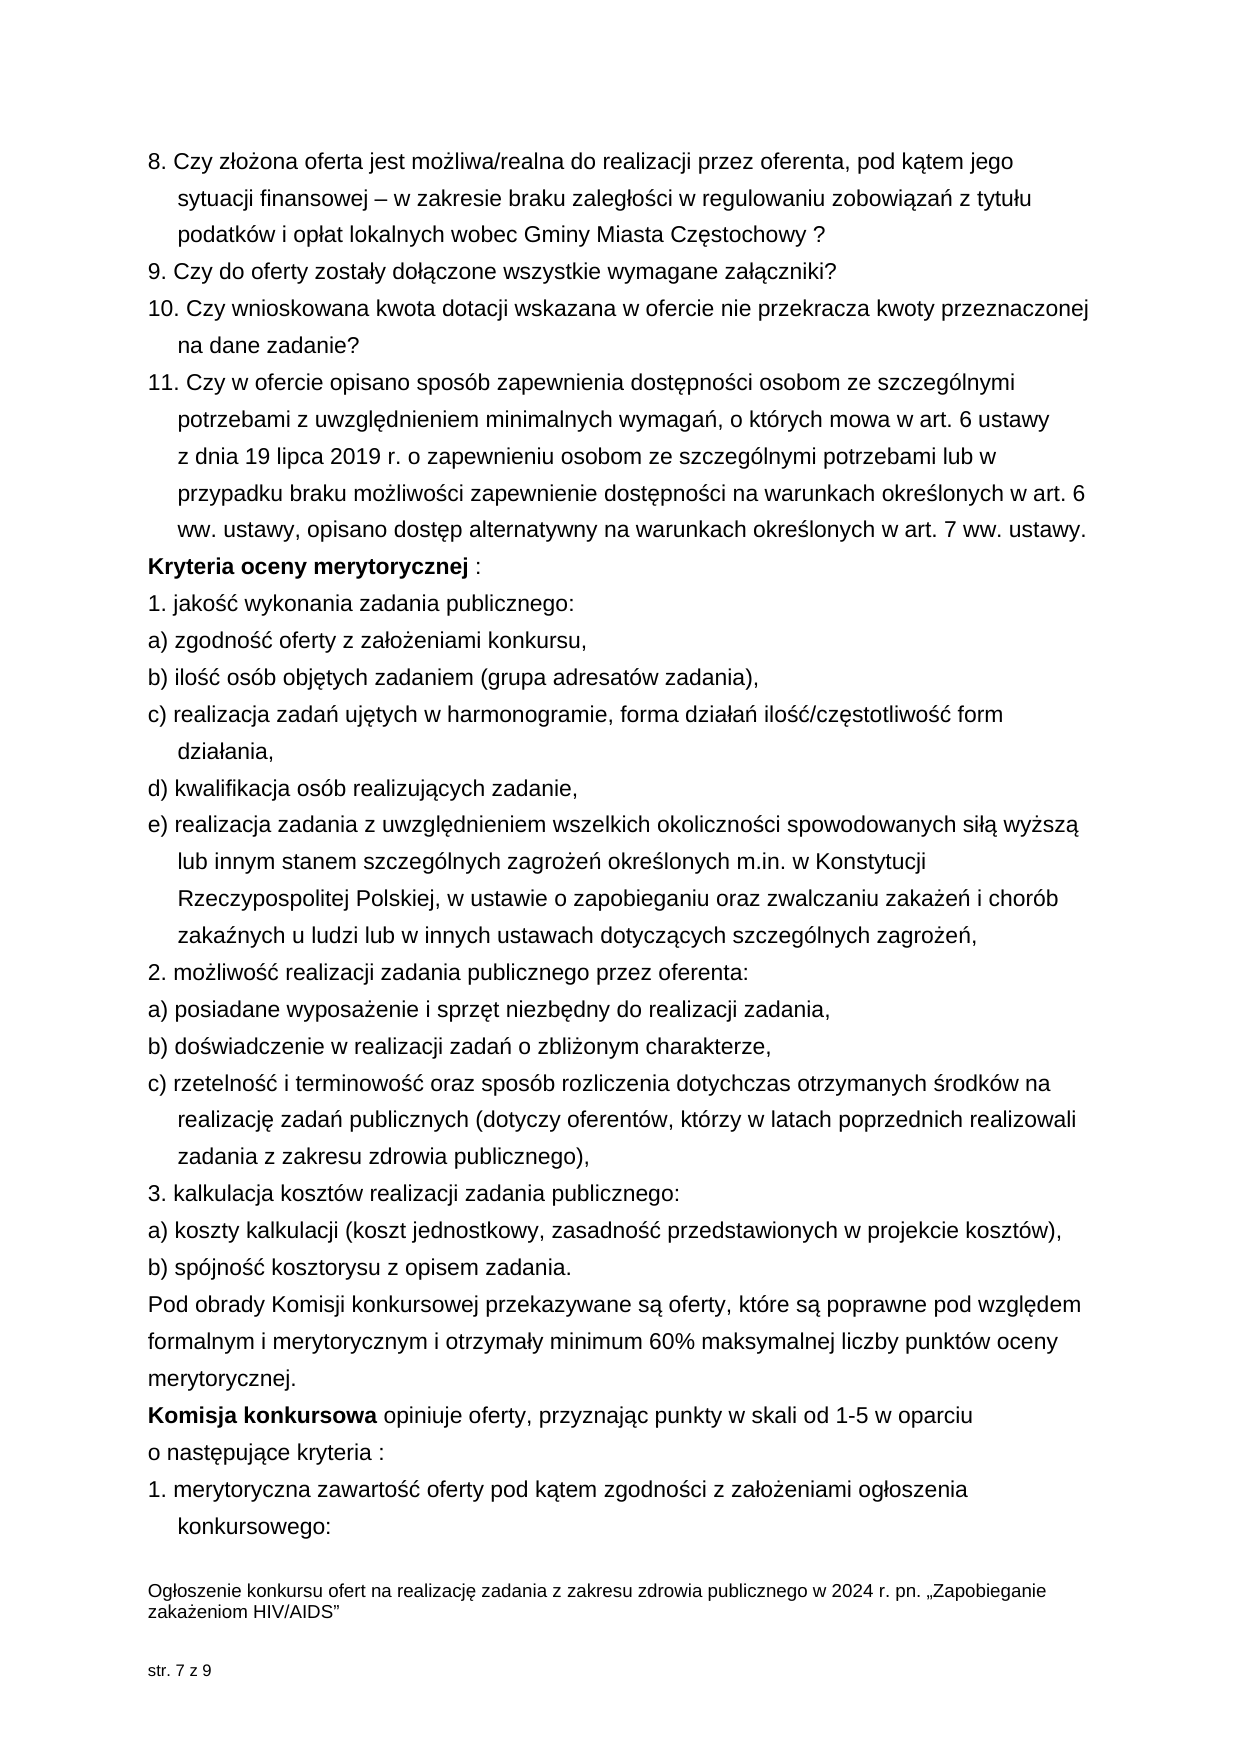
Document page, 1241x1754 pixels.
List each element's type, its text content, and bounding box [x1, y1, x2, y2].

text 9. Czy do oferty zostały dołączone wszystkie wymagane załączniki? [148, 258, 1093, 284]
text c) rzetelność i terminowość oraz sposób rozliczenia dotychczas otrzymanych środków na realizację zadań publicznych (dotyczy oferentów, którzy w latach poprzednich realizowali zadania z zakresu zdrowia publicznego), [148, 1069, 1093, 1169]
text e) realizacja zadania z uwzględnieniem wszelkich okoliczności spowodowanych siłą wyższą lub innym stanem szczególnych zagrożeń określonych m.in. w Konstytucji Rzeczypospolitej Polskiej, w ustawie o zapobieganiu oraz zwalczaniu zakażeń i chorób zakaźnych u ludzi lub w innych ustawach dotyczących szczególnych zagrożeń, [148, 811, 1093, 948]
text 3. kalkulacja kosztów realizacji zadania publicznego: [148, 1180, 1093, 1206]
text 10. Czy wnioskowana kwota dotacji wskazana w ofercie nie przekracza kwoty przeznaczonej na dane zadanie? [148, 295, 1093, 358]
text b) spójność kosztorysu z opisem zadania. [148, 1254, 1093, 1280]
text a) zgodność oferty z założeniami konkursu, [148, 627, 1093, 653]
text Kryteria oceny merytorycznej : [148, 553, 1093, 579]
text b) ilość osób objętych zadaniem (grupa adresatów zadania), [148, 664, 1093, 690]
text a) posiadane wyposażenie i sprzęt niezbędny do realizacji zadania, [148, 996, 1093, 1022]
text c) realizacja zadań ujętych w harmonogramie, forma działań ilość/częstotliwość form działania, [148, 701, 1093, 764]
text 1. merytoryczna zawartość oferty pod kątem zgodności z założeniami ogłoszenia konkursowego: [148, 1476, 1093, 1539]
text 11. Czy w ofercie opisano sposób zapewnienia dostępności osobom ze szczególnymi potrzebami z uwzględnieniem minimalnych wymagań, o których mowa w art. 6 ustawy z dnia 19 lipca 2019 r. o zapewnieniu osobom ze szczególnymi potrzebami lub w przypadku braku możliwości zapewnienie dostępności na warunkach określonych w art. 6 ww. ustawy, opisano dostęp alternatywny na warunkach określonych w art. 7 ww. ustawy. [148, 369, 1093, 543]
text 8. Czy złożona oferta jest możliwa/realna do realizacji przez oferenta, pod kątem jego sytuacji finansowej – w zakresie braku zaległości w regulowaniu zobowiązań z tytułu podatków i opłat lokalnych wobec Gminy Miasta Częstochowy ? [148, 148, 1093, 248]
text 1. jakość wykonania zadania publicznego: [148, 590, 1093, 616]
text d) kwalifikacja osób realizujących zadanie, [148, 774, 1093, 801]
text Komisja konkursowa opiniuje oferty, przyznając punkty w skali od 1-5 w oparciu o następujące kryteria : [148, 1402, 1093, 1465]
text b) doświadczenie w realizacji zadań o zbliżonym charakterze, [148, 1033, 1093, 1059]
text 2. możliwość realizacji zadania publicznego przez oferenta: [148, 959, 1093, 985]
text a) koszty kalkulacji (koszt jednostkowy, zasadność przedstawionych w projekcie kosztów), [148, 1217, 1093, 1243]
text Pod obrady Komisji konkursowej przekazywane są oferty, które są poprawne pod względem formalnym i merytorycznym i otrzymały minimum 60% maksymalnej liczby punktów oceny merytorycznej. [148, 1291, 1093, 1391]
